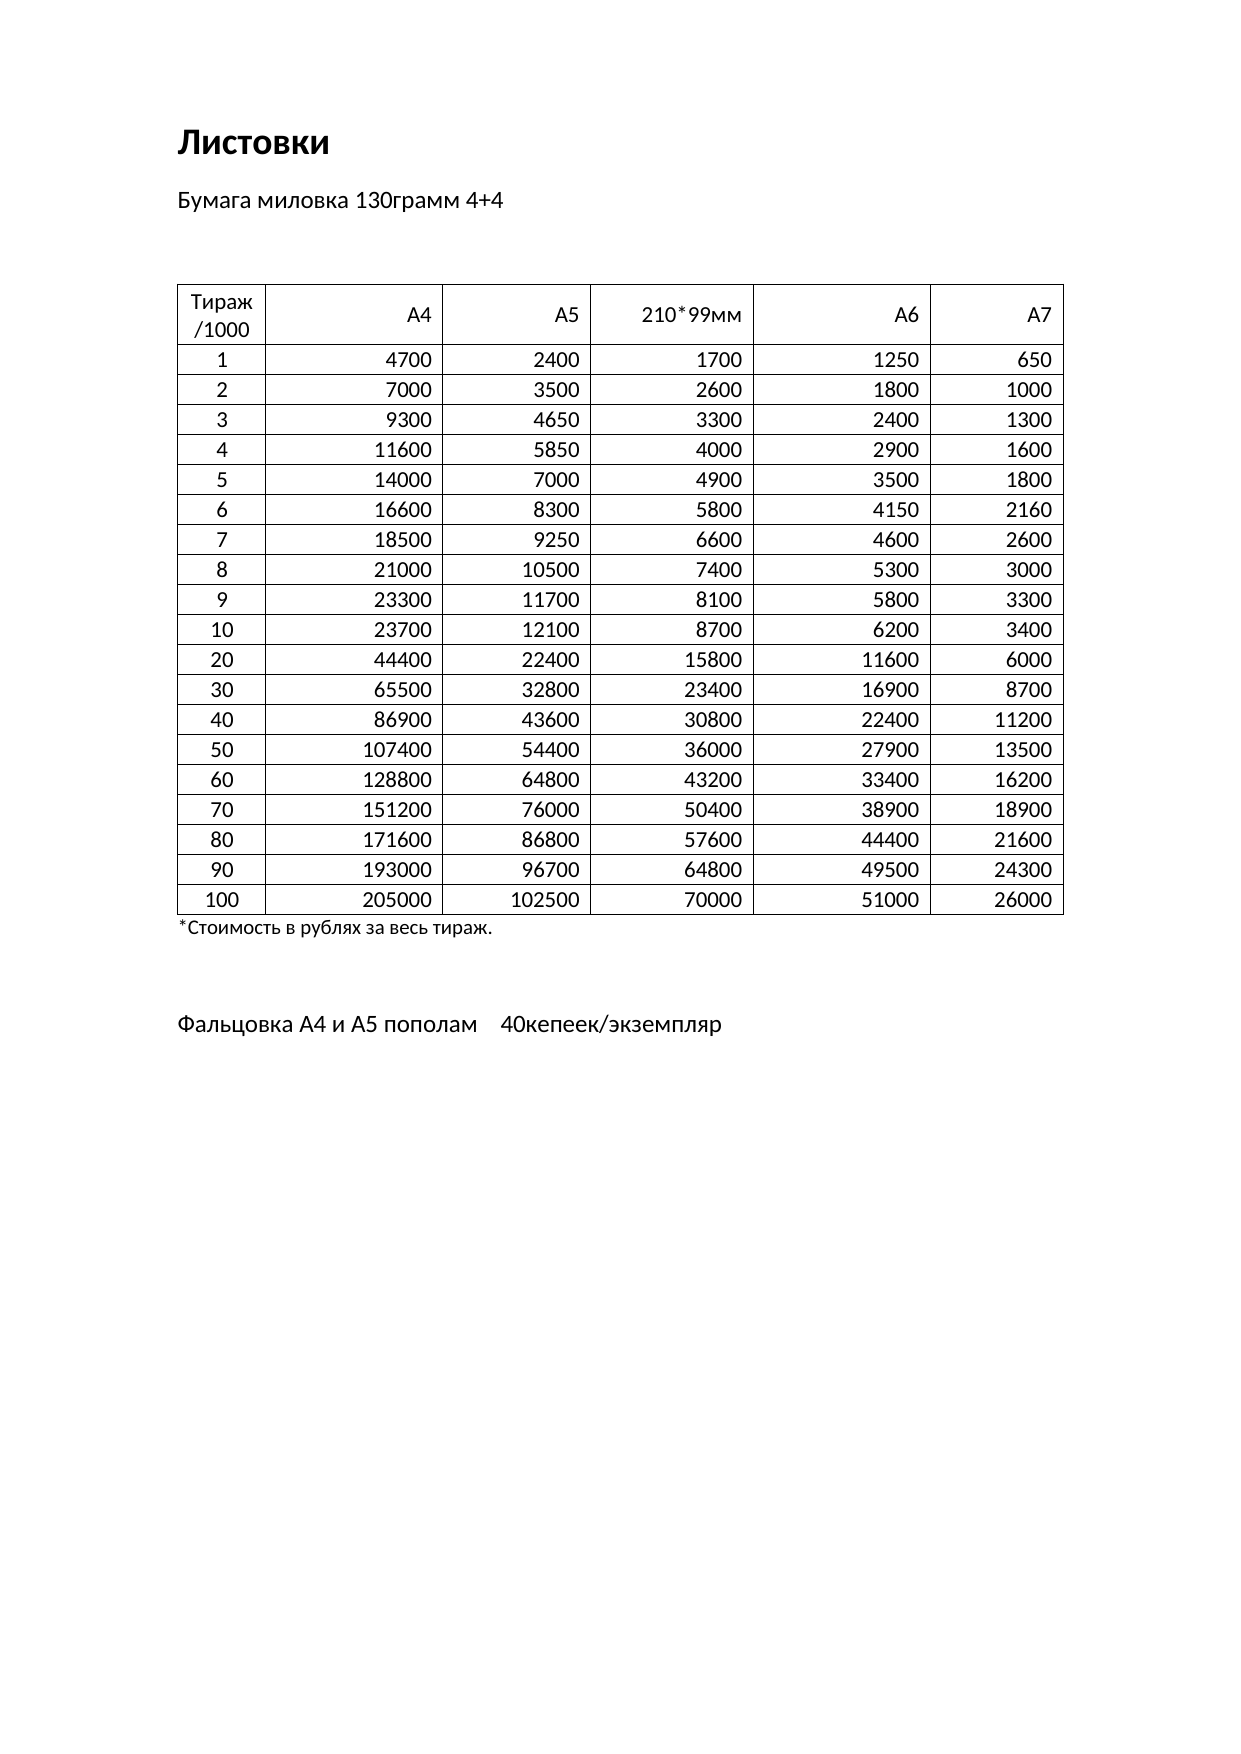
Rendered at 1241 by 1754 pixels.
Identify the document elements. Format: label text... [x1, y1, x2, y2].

table_cell 70 [178, 795, 265, 823]
table_cell 16200 [931, 765, 1063, 793]
text Фальцовка А4 и А5 пополам 40кепеек/экземпляр [177, 1008, 1152, 1039]
table_cell 16900 [754, 675, 930, 703]
table_cell 23700 [266, 615, 442, 643]
table_header 210*99мм [591, 285, 753, 343]
table_cell 11600 [266, 435, 442, 463]
table_cell 44400 [266, 645, 442, 673]
table_cell 4150 [754, 495, 930, 523]
table_header А7 [931, 285, 1063, 343]
table_cell 4650 [443, 405, 590, 433]
table_cell 27900 [754, 735, 930, 763]
table_cell 4 [178, 435, 265, 463]
table_cell 4600 [754, 525, 930, 553]
table_cell 171600 [266, 825, 442, 853]
table_cell 54400 [443, 735, 590, 763]
table_cell 43600 [443, 705, 590, 733]
table_cell 7000 [266, 375, 442, 403]
table_cell 3 [178, 405, 265, 433]
table_cell 64800 [591, 855, 753, 883]
table_cell 7400 [591, 555, 753, 583]
table_cell 3300 [591, 405, 753, 433]
table_cell 30 [178, 675, 265, 703]
table_cell 5 [178, 465, 265, 493]
table_cell 1 [178, 345, 265, 373]
table_cell 100 [178, 885, 265, 913]
table_cell 30800 [591, 705, 753, 733]
table_cell 3500 [443, 375, 590, 403]
table_cell 3500 [754, 465, 930, 493]
table_cell 1800 [931, 465, 1063, 493]
table_cell 2600 [591, 375, 753, 403]
table_cell 16600 [266, 495, 442, 523]
table_cell 2900 [754, 435, 930, 463]
table_cell 6600 [591, 525, 753, 553]
table_cell 64800 [443, 765, 590, 793]
table_cell 1250 [754, 345, 930, 373]
table_cell 9250 [443, 525, 590, 553]
table_cell 1600 [931, 435, 1063, 463]
table_cell 38900 [754, 795, 930, 823]
table_cell 57600 [591, 825, 753, 853]
table_cell 22400 [443, 645, 590, 673]
table_cell 18900 [931, 795, 1063, 823]
table_cell 23400 [591, 675, 753, 703]
table_cell 10500 [443, 555, 590, 583]
table_cell 2160 [931, 495, 1063, 523]
table_cell 90 [178, 855, 265, 883]
table_cell 23300 [266, 585, 442, 613]
table_cell 11700 [443, 585, 590, 613]
table_cell 1700 [591, 345, 753, 373]
table_cell 86900 [266, 705, 442, 733]
table_cell 20 [178, 645, 265, 673]
table_header А4 [266, 285, 442, 343]
table_cell 86800 [443, 825, 590, 853]
table_cell 3000 [931, 555, 1063, 583]
table_cell 7000 [443, 465, 590, 493]
table_cell 4900 [591, 465, 753, 493]
table_cell 8100 [591, 585, 753, 613]
table_cell 32800 [443, 675, 590, 703]
table_cell 15800 [591, 645, 753, 673]
table_cell 2400 [754, 405, 930, 433]
table_cell 8700 [591, 615, 753, 643]
text Листовки [177, 118, 1152, 164]
table_cell 107400 [266, 735, 442, 763]
table_cell 50 [178, 735, 265, 763]
table_cell 33400 [754, 765, 930, 793]
table_cell 4700 [266, 345, 442, 373]
table_cell 3300 [931, 585, 1063, 613]
table_cell 5800 [754, 585, 930, 613]
table_cell 14000 [266, 465, 442, 493]
table_cell 60 [178, 765, 265, 793]
table_header А6 [754, 285, 930, 343]
table_cell 43200 [591, 765, 753, 793]
table_cell 8300 [443, 495, 590, 523]
table_cell 128800 [266, 765, 442, 793]
table_cell 12100 [443, 615, 590, 643]
text *Стоимость в рублях за весь тираж. [177, 914, 1152, 940]
table_cell 21600 [931, 825, 1063, 853]
table_cell 51000 [754, 885, 930, 913]
table_cell 96700 [443, 855, 590, 883]
table_cell 2600 [931, 525, 1063, 553]
table_cell 5850 [443, 435, 590, 463]
table_cell 70000 [591, 885, 753, 913]
table_cell 205000 [266, 885, 442, 913]
table_cell 76000 [443, 795, 590, 823]
table_cell 9 [178, 585, 265, 613]
table_cell 8 [178, 555, 265, 583]
table_cell 13500 [931, 735, 1063, 763]
table_cell 18500 [266, 525, 442, 553]
table_cell 21000 [266, 555, 442, 583]
text Бумага миловка 130грамм 4+4 [177, 184, 1152, 215]
table_cell 36000 [591, 735, 753, 763]
table_cell 2 [178, 375, 265, 403]
table_cell 10 [178, 615, 265, 643]
table_cell 4000 [591, 435, 753, 463]
table_cell 2400 [443, 345, 590, 373]
table_cell 44400 [754, 825, 930, 853]
table_cell 193000 [266, 855, 442, 883]
table_cell 102500 [443, 885, 590, 913]
table_header А5 [443, 285, 590, 343]
table_cell 26000 [931, 885, 1063, 913]
table_cell 6200 [754, 615, 930, 643]
table_cell 7 [178, 525, 265, 553]
table_cell 5300 [754, 555, 930, 583]
table_cell 24300 [931, 855, 1063, 883]
table_cell 40 [178, 705, 265, 733]
table_cell 80 [178, 825, 265, 853]
table_cell 50400 [591, 795, 753, 823]
table_cell 11600 [754, 645, 930, 673]
table_cell 1800 [754, 375, 930, 403]
table_cell 8700 [931, 675, 1063, 703]
table_cell 65500 [266, 675, 442, 703]
table_cell 1000 [931, 375, 1063, 403]
table_cell 650 [931, 345, 1063, 373]
table_cell 151200 [266, 795, 442, 823]
table_header Тираж /1000 [178, 285, 265, 343]
table_cell 1300 [931, 405, 1063, 433]
table_cell 6 [178, 495, 265, 523]
table_cell 22400 [754, 705, 930, 733]
table_cell 11200 [931, 705, 1063, 733]
table_cell 49500 [754, 855, 930, 883]
table_cell 6000 [931, 645, 1063, 673]
table_cell 9300 [266, 405, 442, 433]
table_cell 3400 [931, 615, 1063, 643]
table_cell 5800 [591, 495, 753, 523]
